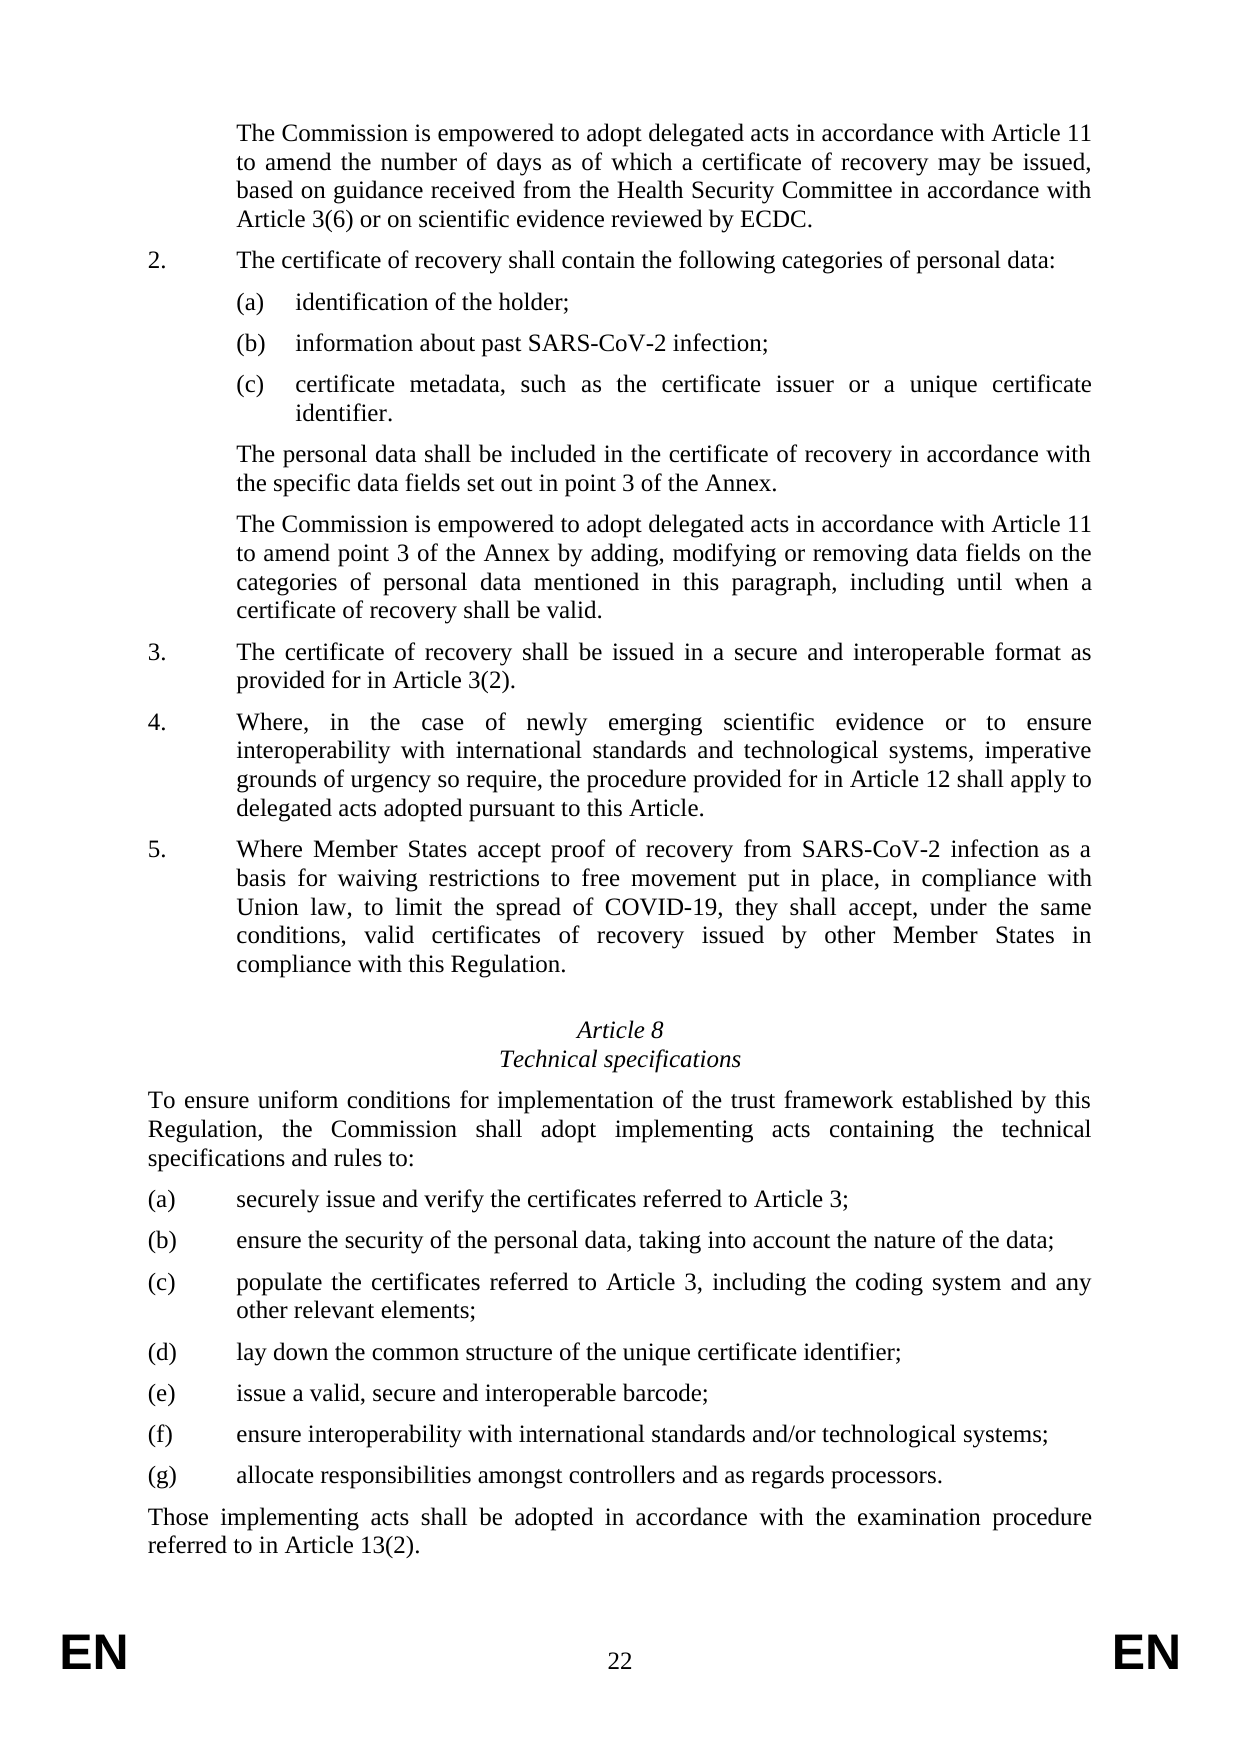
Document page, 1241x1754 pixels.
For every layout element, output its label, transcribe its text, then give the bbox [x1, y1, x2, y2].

text 4. Where, in the case of newly emerging scientific evidence or to ensure interoperability with international standards and technological systems, imperative grounds of urgency so require, the procedure provided for in Article 12 shall apply to delegated acts adopted pursuant to this Article. [148, 707, 1093, 822]
text (a) securely issue and verify the certificates referred to Article 3; [148, 1184, 1093, 1213]
text 2. The certificate of recovery shall contain the following categories of personal data: [148, 246, 1093, 274]
text The Commission is empowered to adopt delegated acts in accordance with Article 11 to amend the number of days as of which a certificate of recovery may be issued, based on guidance received from the Health Security Committee in accordance with Article 3(6) or on scientific evidence reviewed by ECDC. [236, 118, 1093, 233]
text 5. Where Member States accept proof of recovery from SARS-CoV-2 infection as a basis for waiving restrictions to free movement put in place, in compliance with Union law, to limit the spread of COVID-19, they shall accept, under the same conditions, valid certificates of recovery issued by other Member States in compliance with this Regulation. [148, 834, 1093, 978]
text (c) populate the certificates referred to Article 3, including the coding system and any other relevant elements; [148, 1267, 1093, 1324]
text (g) allocate responsibilities amongst controllers and as regards processors. [148, 1461, 1093, 1489]
text (b) ensure the security of the personal data, taking into account the nature of the data; [148, 1226, 1093, 1254]
text Article 8 Technical specifications [148, 1016, 1093, 1073]
text (c) certificate metadata, such as the certificate issuer or a unique certificate identifier. [236, 369, 1093, 427]
text (b) information about past SARS-CoV-2 infection; [236, 328, 1093, 357]
text (f) ensure interoperability with international standards and/or technological systems; [148, 1419, 1093, 1448]
text The personal data shall be included in the certificate of recovery in accordance with the specific data fields set out in point 3 of the Annex. [236, 439, 1093, 497]
text Those implementing acts shall be adopted in accordance with the examination procedure referred to in Article 13(2). [148, 1502, 1093, 1559]
text The Commission is empowered to adopt delegated acts in accordance with Article 11 to amend point 3 of the Annex by adding, modifying or removing data fields on the categories of personal data mentioned in this paragraph, including until when a certificate of recovery shall be valid. [236, 509, 1093, 624]
text (a) identification of the holder; [236, 287, 1093, 316]
text (e) issue a valid, secure and interoperable barcode; [148, 1378, 1093, 1407]
text To ensure uniform conditions for implementation of the trust framework established by this Regulation, the Commission shall adopt implementing acts containing the technical specifications and rules to: [148, 1086, 1093, 1172]
text (d) lay down the common structure of the unique certificate identifier; [148, 1337, 1093, 1366]
text 3. The certificate of recovery shall be issued in a secure and interoperable format as provided for in Article 3(2). [148, 637, 1093, 694]
